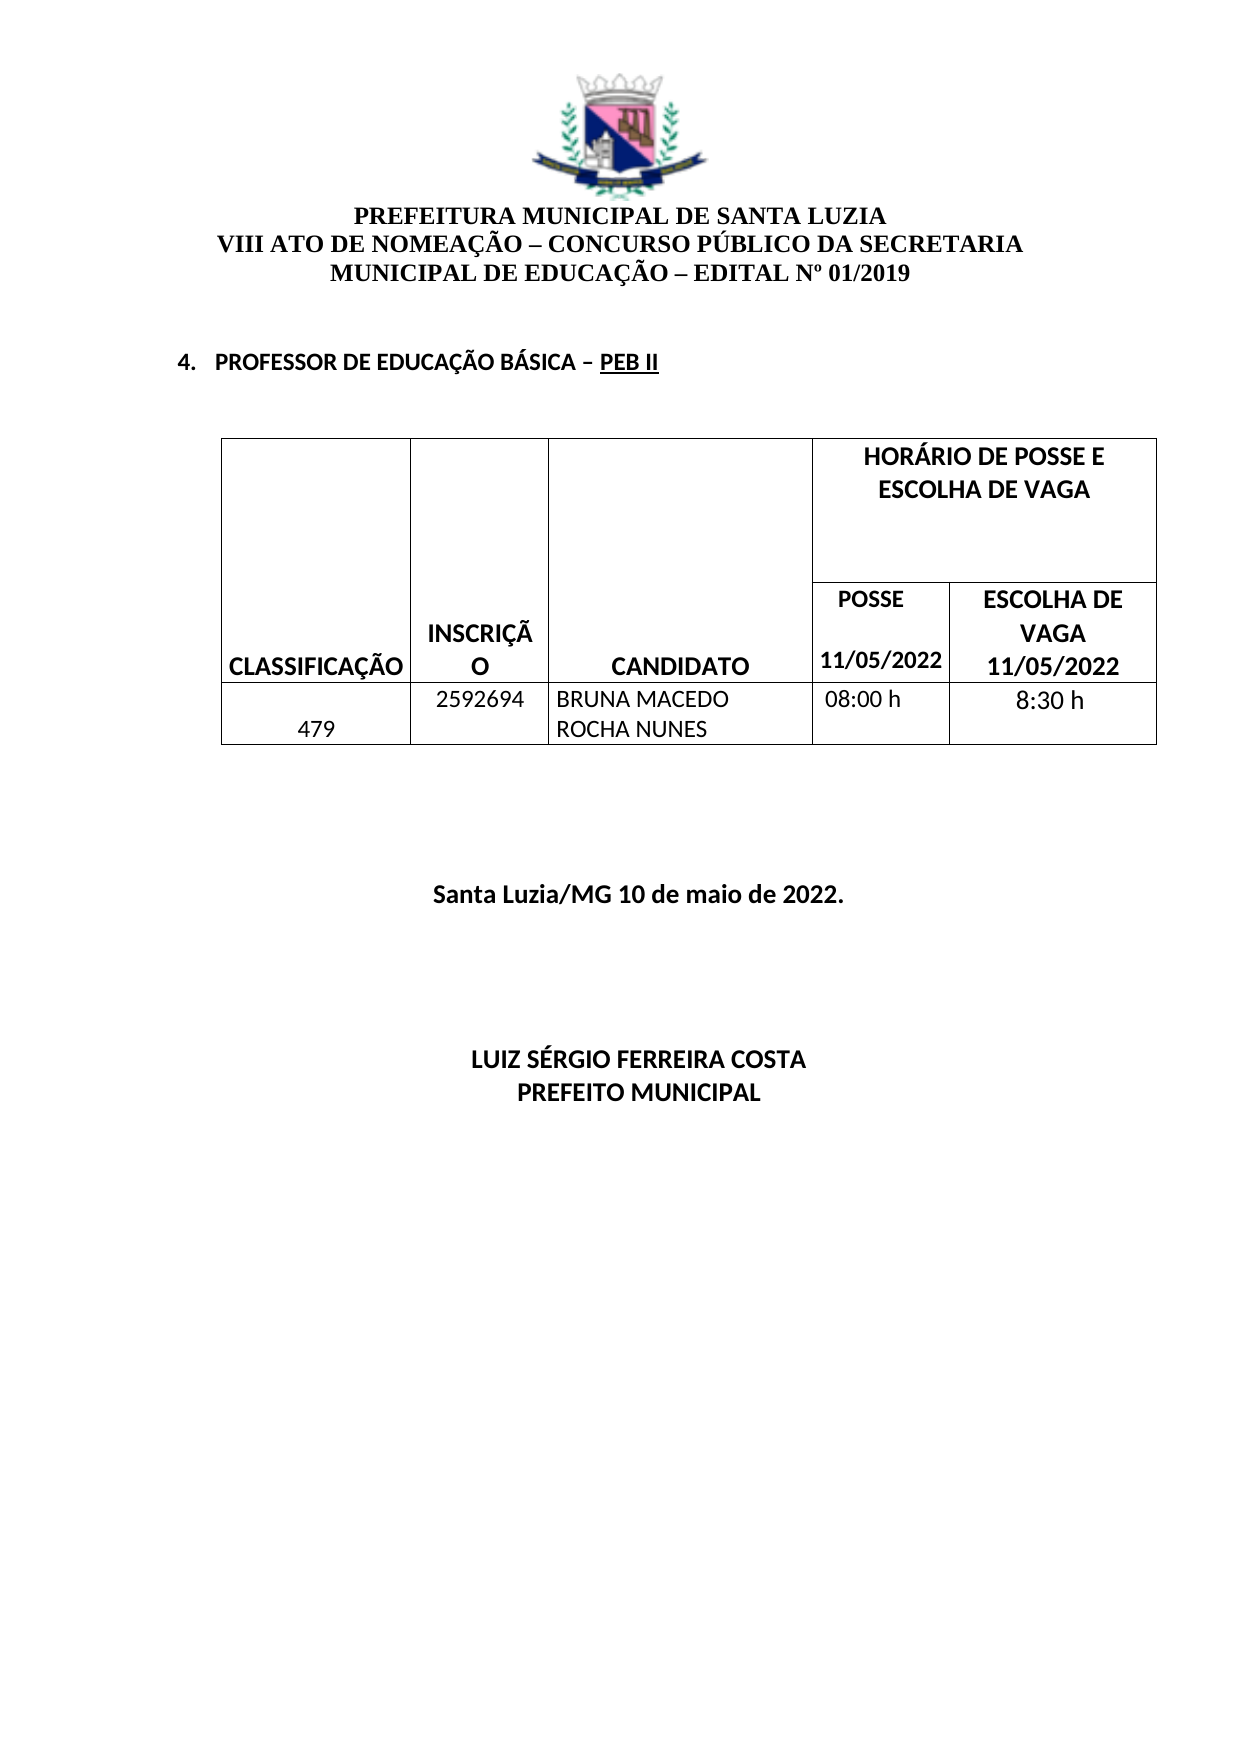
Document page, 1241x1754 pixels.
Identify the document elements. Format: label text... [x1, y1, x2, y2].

table_header INSCRIÇÃO [411, 439, 548, 682]
list PROFESSOR DE EDUCAÇÃO BÁSICA – PEB II [177, 346, 1063, 377]
table_header CLASSIFICAÇÃO [222, 439, 410, 682]
table_cell 2592694 [411, 683, 548, 744]
list PREFEITO MUNICIPAL [162, 1075, 1116, 1108]
table_header CANDIDATO [549, 439, 812, 682]
picture [531, 73, 709, 201]
table_cell 479 [222, 683, 410, 744]
table_cell ESCOLHA DE VAGA 11/05/2022 [950, 583, 1156, 682]
table_cell 08:00 h [813, 683, 949, 744]
table_header HORÁRIO DE POSSE E ESCOLHA DE VAGA [813, 439, 1156, 582]
table_cell POSSE 11/05/2022 [813, 583, 949, 682]
list Santa Luzia/MG 10 de maio de 2022. [162, 877, 1116, 910]
list LUIZ SÉRGIO FERREIRA COSTA [162, 1042, 1116, 1075]
table_cell 8:30 h [950, 683, 1156, 744]
table_cell BRUNA MACEDO ROCHA NUNES [549, 683, 812, 744]
